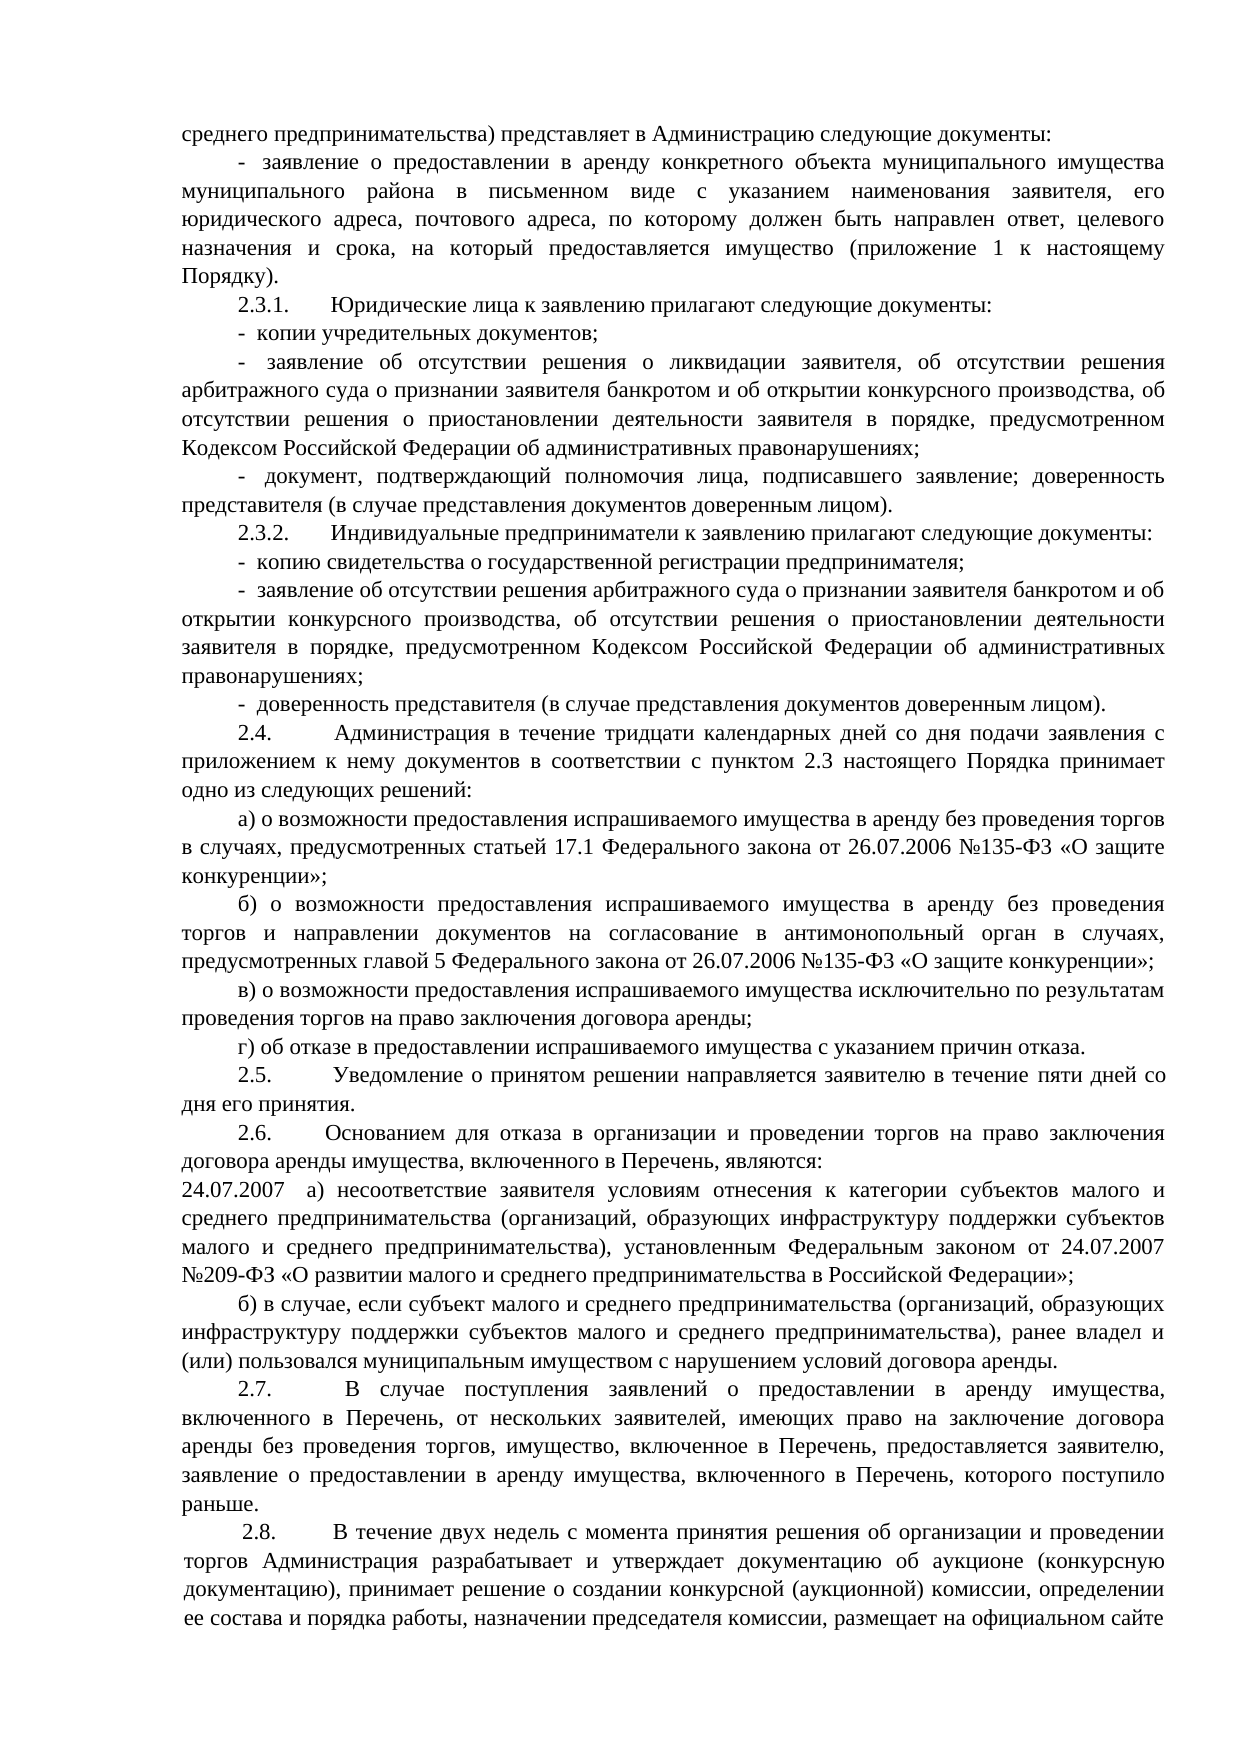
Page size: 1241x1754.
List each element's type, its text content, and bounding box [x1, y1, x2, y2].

list Администрация в течение тридцати календарных дней со дня подачи заявления с приложением к нему документов в соответствии с пунктом 2.3 настоящего Порядка принимает одно из следующих решений: [181, 717, 1166, 803]
list заявление об отсутствии решения арбитражного суда о признании заявителя банкротом и об открытии конкурсного производства, об отсутствии решения о приостановлении деятельности заявителя в порядке, предусмотренном Кодексом Российской Федерации об административных правонарушениях; [181, 575, 1166, 689]
list копию свидетельства о государственной регистрации предпринимателя; [181, 546, 1166, 575]
text б) о возможности предоставления испрашиваемого имущества в аренду без проведения торгов и направлении документов на согласование в антимонопольный орган в случаях, предусмотренных главой 5 Федерального закона от 26.07.2006 №135-Ф3 «О защите конкуренции»; [181, 889, 1166, 974]
list документ, подтверждающий полномочия лица, подписавшего заявление; доверенность представителя (в случае представления документов доверенным лицом). [181, 461, 1166, 518]
list копии учредительных документов; [181, 318, 1166, 346]
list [183, 1517, 1166, 1631]
text б) в случае, если субъект малого и среднего предпринимательства (организаций, образующих инфраструктуру поддержки субъектов малого и среднего предпринимательства), ранее владел и (или) пользовался муниципальным имуществом с нарушением условий договора аренды. [181, 1288, 1166, 1374]
list Индивидуальные предприниматели к заявлению прилагают следующие документы: [181, 518, 1166, 546]
text г) об отказе в предоставлении испрашиваемого имущества с указанием причин отказа. [181, 1031, 1166, 1060]
list Основанием для отказа в организации и проведении торгов на право заключения договора аренды имущества, включенного в Перечень, являются: [181, 1117, 1166, 1174]
text в) о возможности предоставления испрашиваемого имущества исключительно по результатам проведения торгов на право заключения договора аренды; [181, 974, 1166, 1031]
text а) о возможности предоставления испрашиваемого имущества в аренду без проведения торгов в случаях, предусмотренных статьей 17.1 Федерального закона от 26.07.2006 №135-Ф3 «О защите конкуренции»; [181, 803, 1166, 889]
list Уведомление о принятом решении направляется заявителю в течение пяти дней со дня его принятия. [181, 1060, 1166, 1117]
list Юридические лица к заявлению прилагают следующие документы: [181, 289, 1166, 318]
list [181, 118, 1166, 147]
list заявление о предоставлении в аренду конкретного объекта муниципального имущества муниципального района в письменном виде с указанием наименования заявителя, его юридического адреса, почтового адреса, по которому должен быть направлен ответ, целевого назначения и срока, на который предоставляется имущество (приложение 1 к настоящему Порядку). [181, 147, 1166, 289]
list В случае поступления заявлений о предоставлении в аренду имущества, включенного в Перечень, от нескольких заявителей, имеющих право на заключение договора аренды без проведения торгов, имущество, включенное в Перечень, предоставляется заявителю, заявление о предоставлении в аренду имущества, включенного в Перечень, которого поступило раньше. [181, 1374, 1166, 1517]
list доверенность представителя (в случае представления документов доверенным лицом). [181, 689, 1166, 717]
list заявление об отсутствии решения о ликвидации заявителя, об отсутствии решения арбитражного суда о признании заявителя банкротом и об открытии конкурсного производства, об отсутствии решения о приостановлении деятельности заявителя в порядке, предусмотренном Кодексом Российской Федерации об административных правонарушениях; [181, 346, 1166, 461]
list а) несоответствие заявителя условиям отнесения к категории субъектов малого и среднего предпринимательства (организаций, образующих инфраструктуру поддержки субъектов малого и среднего предпринимательства), установленным Федеральным законом от 24.07.2007 №209-ФЗ «О развитии малого и среднего предпринимательства в Российской Федерации»; [181, 1174, 1166, 1288]
